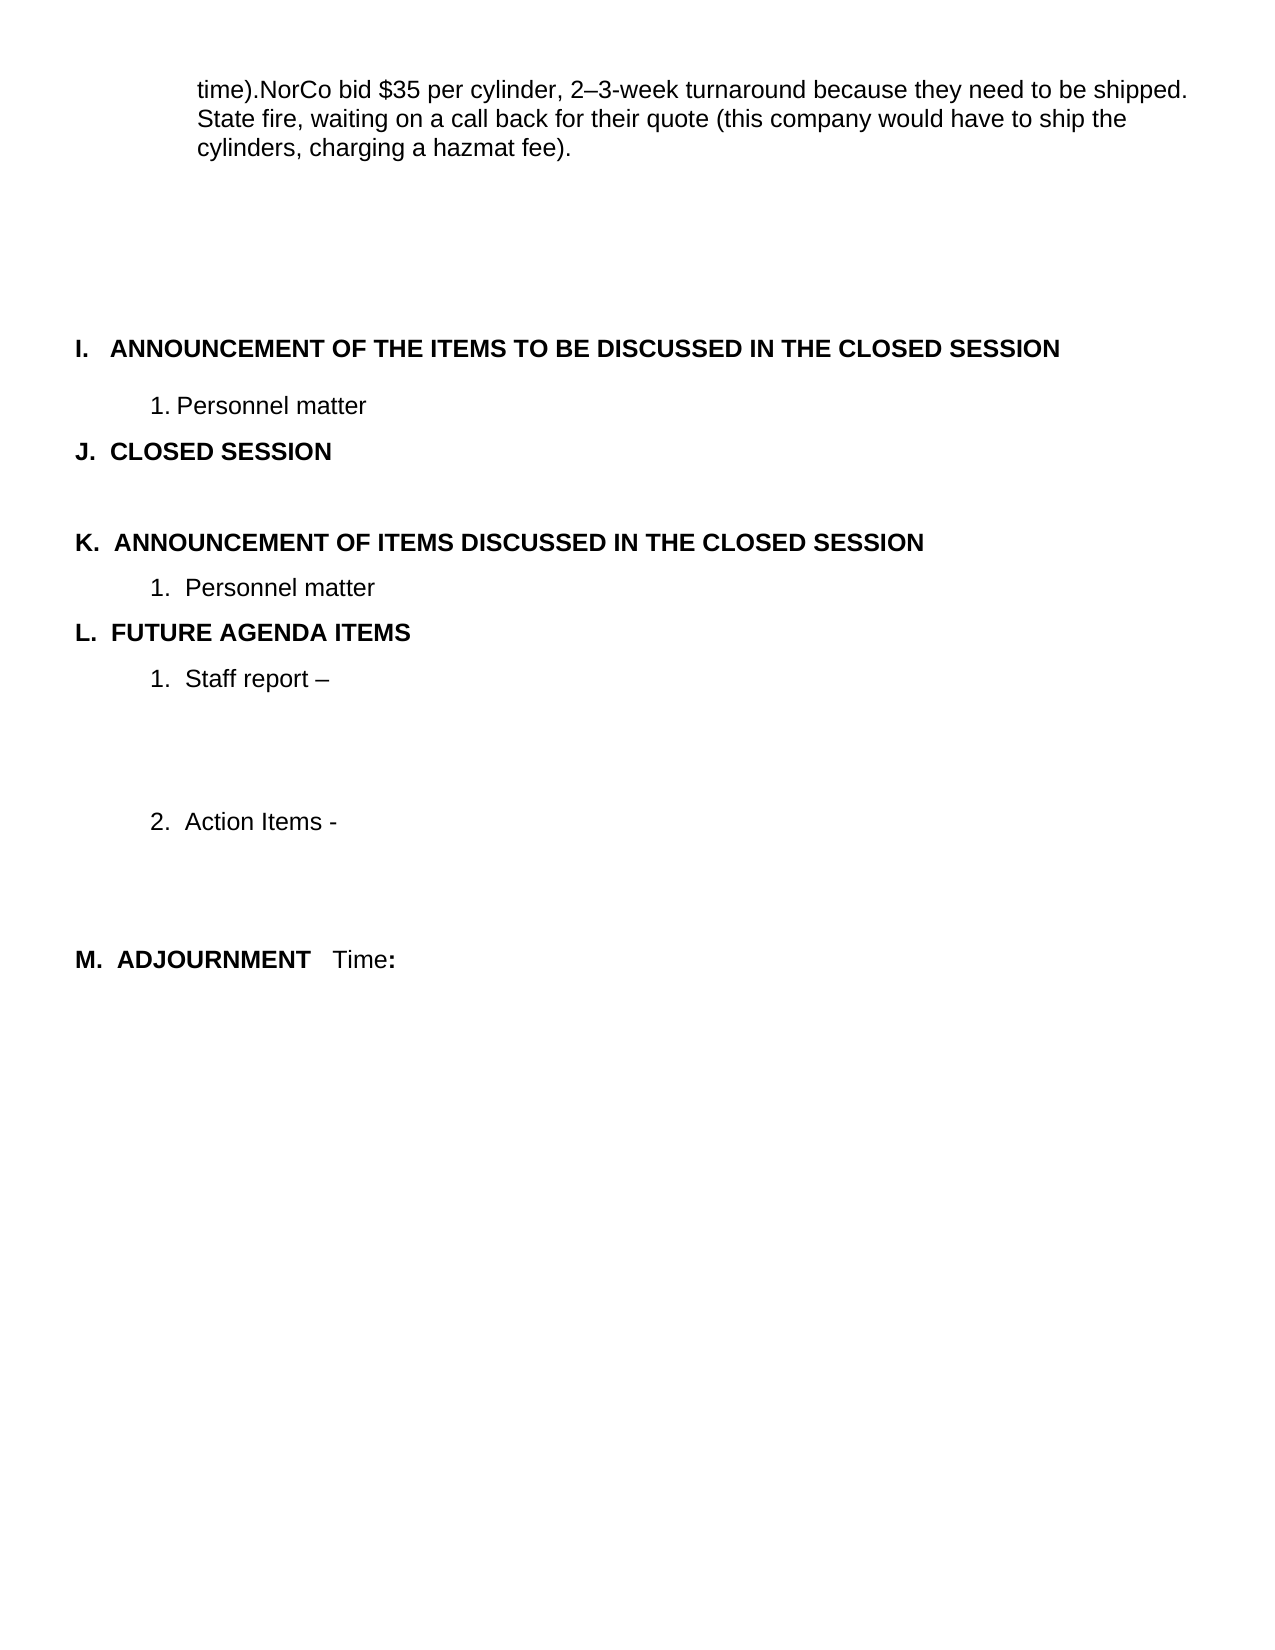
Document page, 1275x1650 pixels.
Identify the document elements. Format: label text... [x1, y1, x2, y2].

text J. CLOSED SESSION [75, 437, 1200, 465]
list 1. Personnel matter [150, 391, 1200, 420]
text 1. Staff report – [75, 664, 1200, 692]
text K. ANNOUNCEMENT OF ITEMS DISCUSSED IN THE CLOSED SESSION [75, 527, 1200, 556]
text I. ANNOUNCEMENT OF THE ITEMS TO BE DISCUSSED IN THE CLOSED SESSION [75, 334, 1200, 362]
text 2. Action Items - [75, 807, 1200, 836]
text L. FUTURE AGENDA ITEMS [75, 618, 1200, 647]
list 1. Personnel matter [150, 573, 1200, 602]
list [159, 75, 1200, 161]
text M. ADJOURNMENT Time: [75, 945, 1200, 974]
